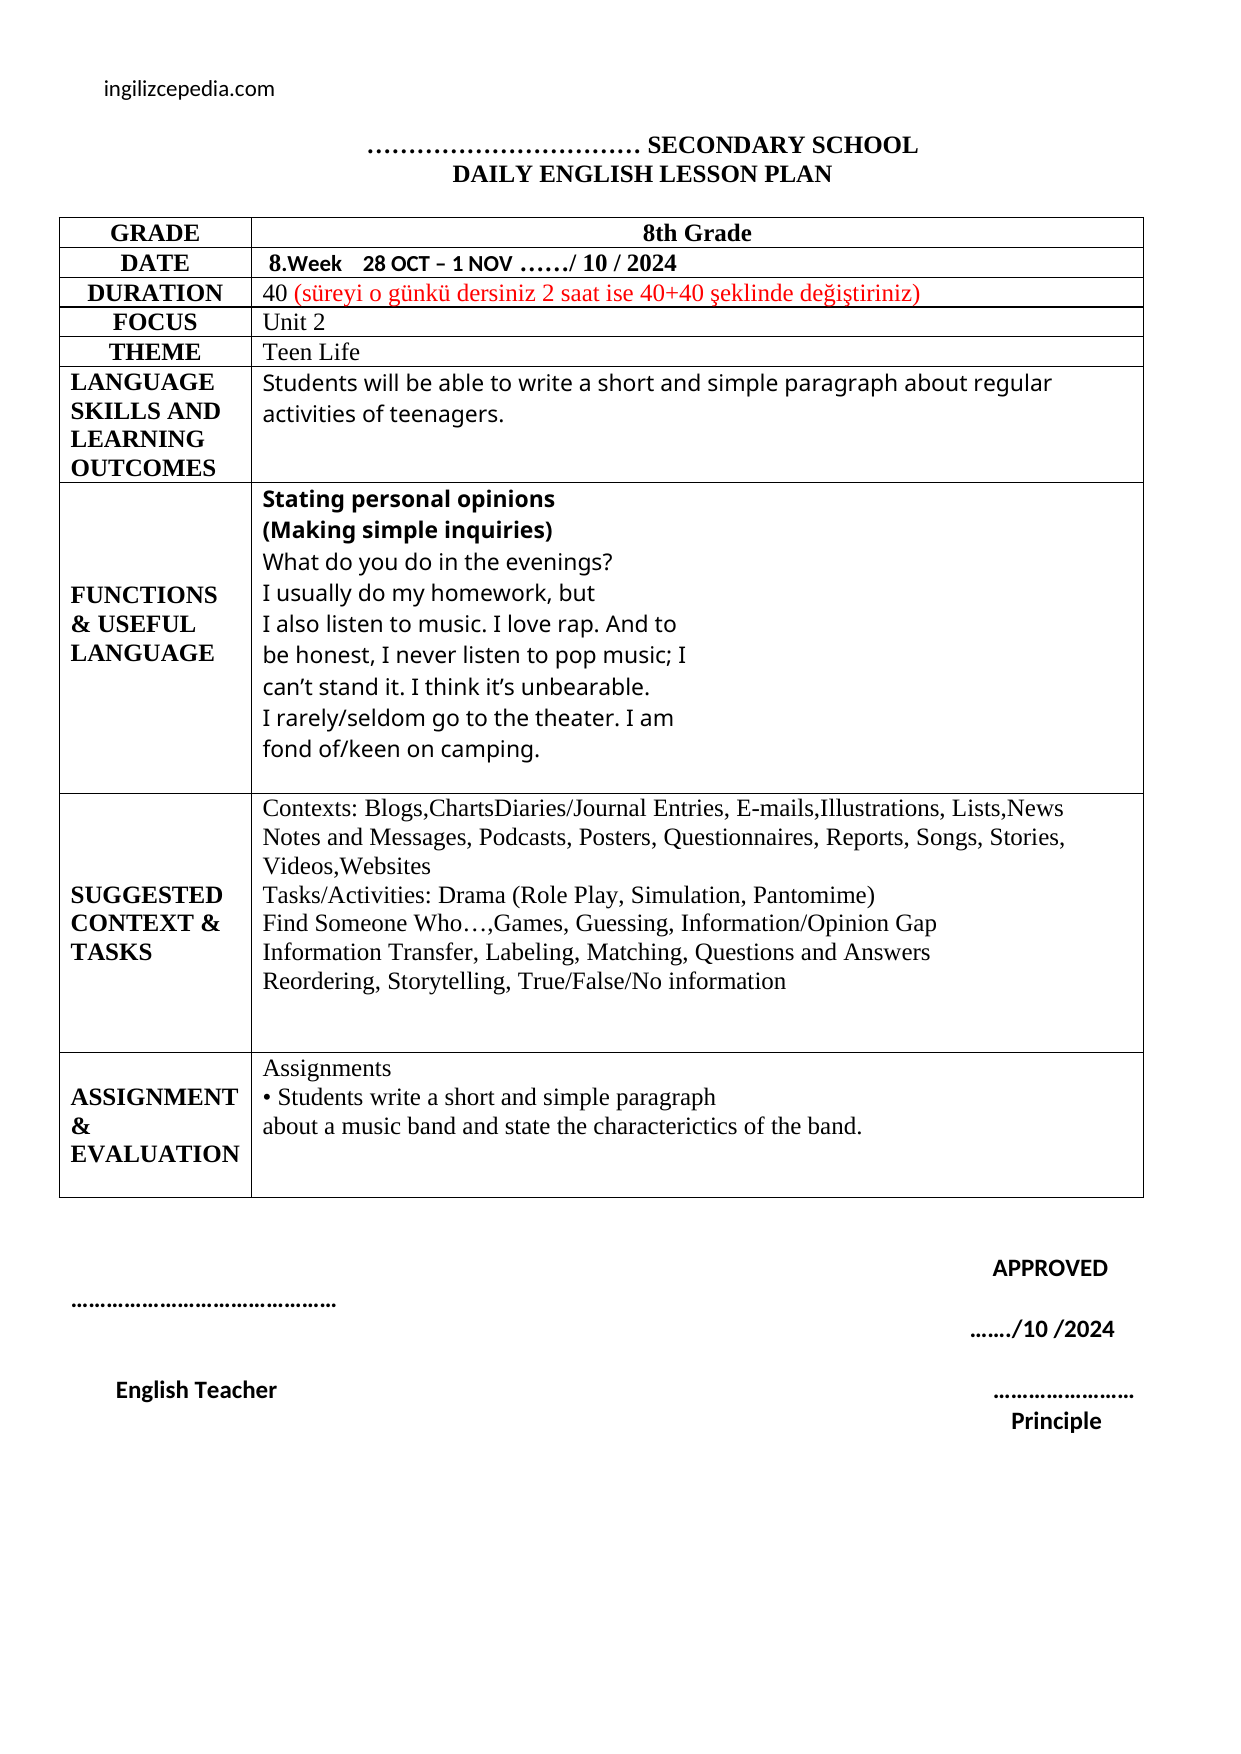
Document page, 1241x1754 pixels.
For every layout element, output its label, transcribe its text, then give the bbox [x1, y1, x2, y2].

table_cell Stating personal opinions (Making simple inquiries) What do you do in the evenings? I usually do my homework, but I also listen to music. I love rap. And to be honest, I never listen to pop music; I can’t stand it. I think it’s unbearable. I rarely/seldom go to the theater. I am fond of/keen on camping. [252, 483, 1143, 792]
table_cell 40 (süreyi o günkü dersiniz 2 saat ise 40+40 şeklinde değiştiriniz) [252, 278, 1143, 306]
text ……./10 /2024 [59, 1313, 1181, 1374]
table_cell LANGUAGE SKILLS AND LEARNING OUTCOMES [60, 367, 251, 482]
table_cell DATE [60, 248, 251, 277]
table_header GRADE [60, 218, 251, 247]
table_cell FUNCTIONS & USEFUL LANGUAGE [60, 483, 251, 792]
text Principle [59, 1405, 1181, 1435]
table_cell SUGGESTED CONTEXT & TASKS [60, 794, 251, 1052]
table_cell ASSIGNMENT & EVALUATION [60, 1053, 251, 1197]
text …………………………… SECONDARY SCHOOL [103, 131, 1181, 159]
table_cell Students will be able to write a short and simple paragraph about regular activities of teenagers. [252, 367, 1143, 482]
table_cell Teen Life [252, 337, 1143, 366]
text APPROVED [59, 1252, 1181, 1283]
table_cell Unit 2 [252, 308, 1143, 336]
table_cell DURATION [60, 278, 251, 306]
table_cell 8.Week 28 OCT – 1 NOV ……/ 10 / 2024 [252, 248, 1143, 277]
table_cell FOCUS [60, 308, 251, 336]
table_header 8th Grade [252, 218, 1143, 247]
table_cell Assignments • Students write a short and simple paragraph about a music band and state the characterictics of the band. [252, 1053, 1143, 1197]
table_cell THEME [60, 337, 251, 366]
text English Teacher …………………… [59, 1374, 1181, 1405]
text DAILY ENGLISH LESSON PLAN [103, 159, 1181, 188]
table_cell Contexts: Blogs,ChartsDiaries/Journal Entries, E-mails,Illustrations, Lists,News Notes and Messages, Podcasts, Posters, Questionnaires, Reports, Songs, Stories, Videos,Websites Tasks/Activities: Drama (Role Play, Simulation, Pantomime) Find Someone Who…,Games, Guessing, Information/Opinion Gap Information Transfer, Labeling, Matching, Questions and Answers Reordering, Storytelling, True/False/No information [252, 794, 1143, 1052]
text ……………………………………… [59, 1283, 1181, 1313]
